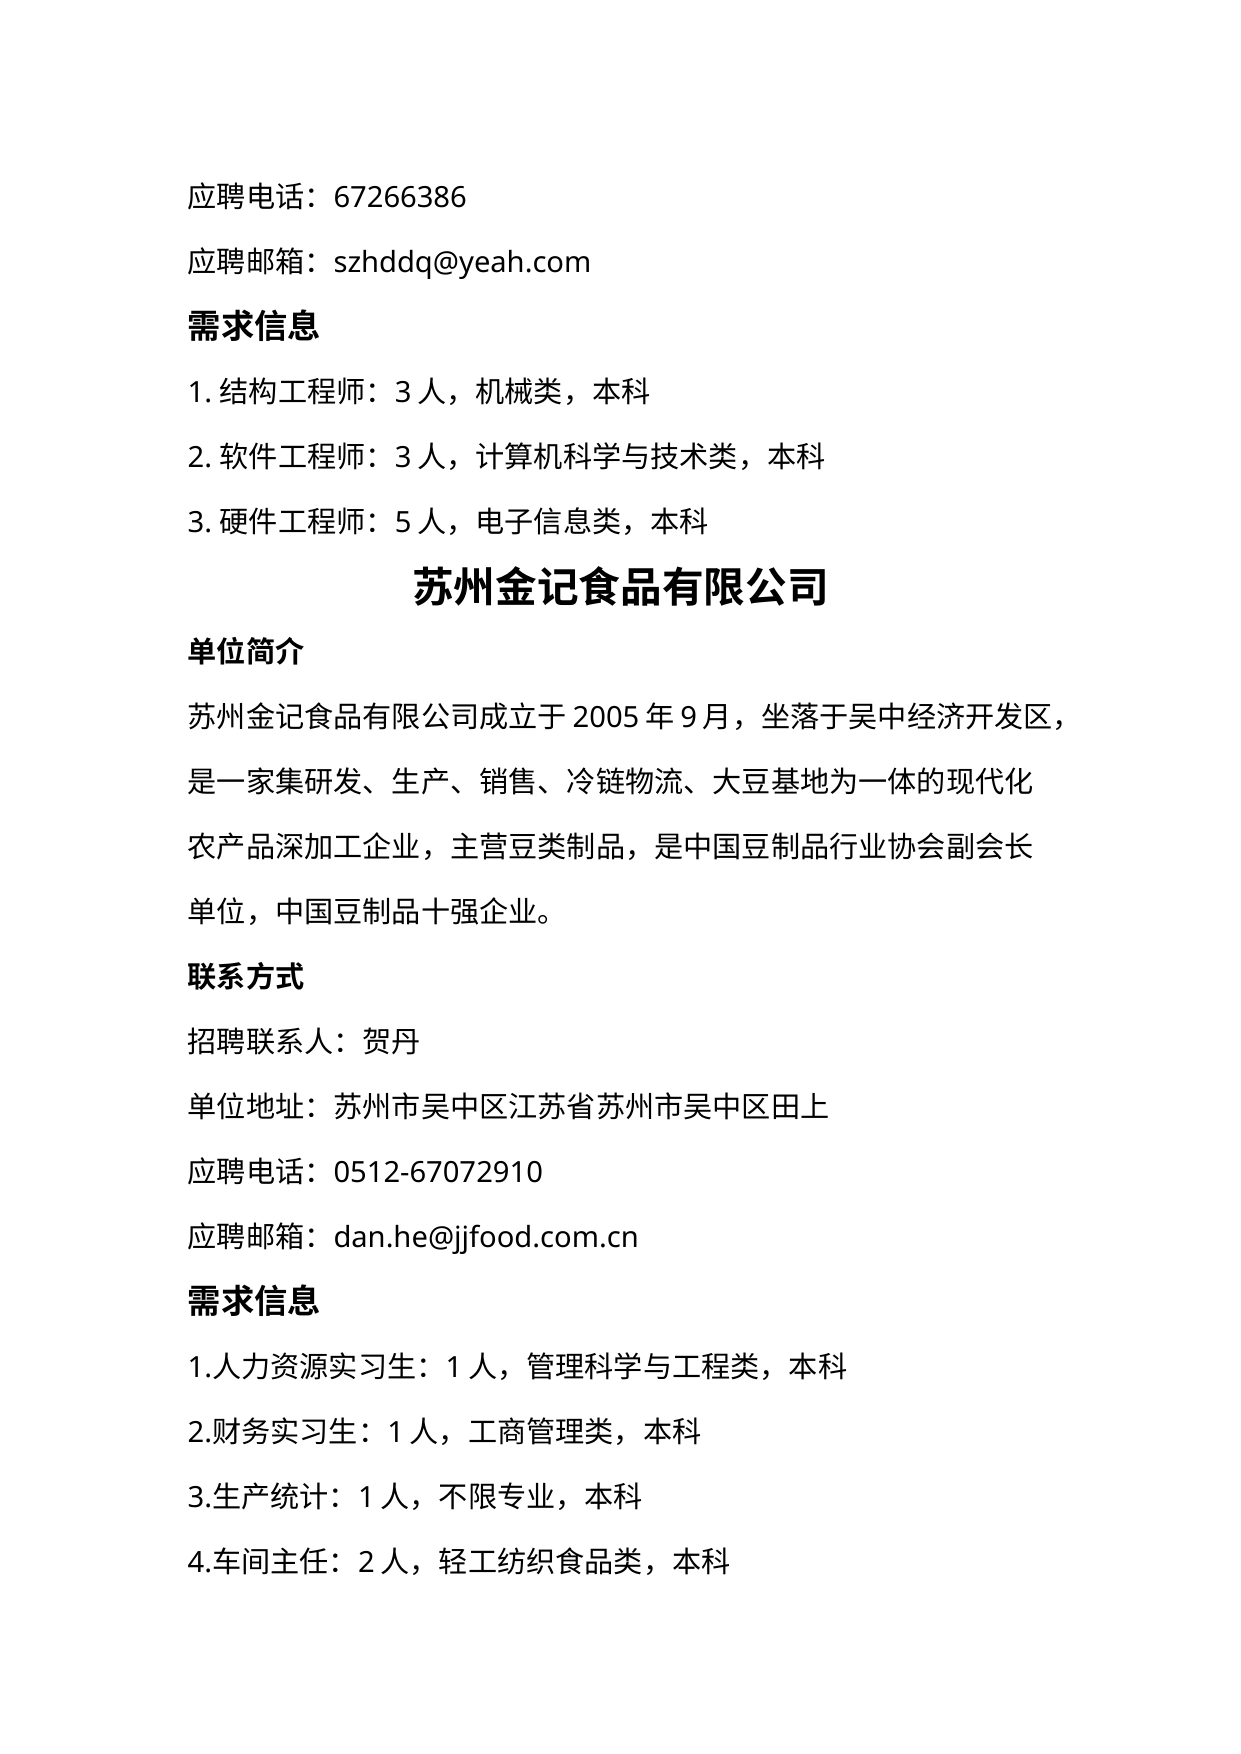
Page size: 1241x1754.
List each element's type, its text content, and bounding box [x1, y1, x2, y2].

text 应聘电话：0512-67072910 [187, 1137, 1053, 1202]
text 1. 结构工程师：3人，机械类，本科 [187, 357, 1053, 422]
text 3. 硬件工程师：5人，电子信息类，本科 [187, 487, 1053, 552]
text 3.生产统计：1人，不限专业，本科 [187, 1462, 1053, 1527]
text 单位地址：苏州市吴中区江苏省苏州市吴中区田上 [187, 1072, 1053, 1137]
text 需求信息 [187, 1267, 1053, 1332]
text 1.人力资源实习生：1人，管理科学与工程类，本科 [187, 1332, 1053, 1397]
text 应聘邮箱：szhddq@yeah.com [187, 227, 1053, 292]
text 联系方式 [187, 942, 1053, 1007]
text 4.车间主任：2人，轻工纺织食品类，本科 [187, 1527, 1053, 1592]
text 苏州金记食品有限公司成立于2005年9月，坐落于吴中经济开发区，是一家集研发、生产、销售、冷链物流、大豆基地为一体的现代化农产品深加工企业，主营豆类制品，是中国豆制品行业协会副会长单位，中国豆制品十强企业。 [187, 682, 1053, 942]
text 2.财务实习生：1人，工商管理类，本科 [187, 1397, 1053, 1462]
text 应聘邮箱：dan.he@jjfood.com.cn [187, 1202, 1053, 1267]
text 单位简介 [187, 617, 1053, 682]
text 应聘电话：67266386 [187, 162, 1053, 227]
text 招聘联系人：贺丹 [187, 1007, 1053, 1072]
text 苏州金记食品有限公司 [187, 552, 1053, 617]
text 需求信息 [187, 292, 1053, 357]
text 2. 软件工程师：3人，计算机科学与技术类，本科 [187, 422, 1053, 487]
